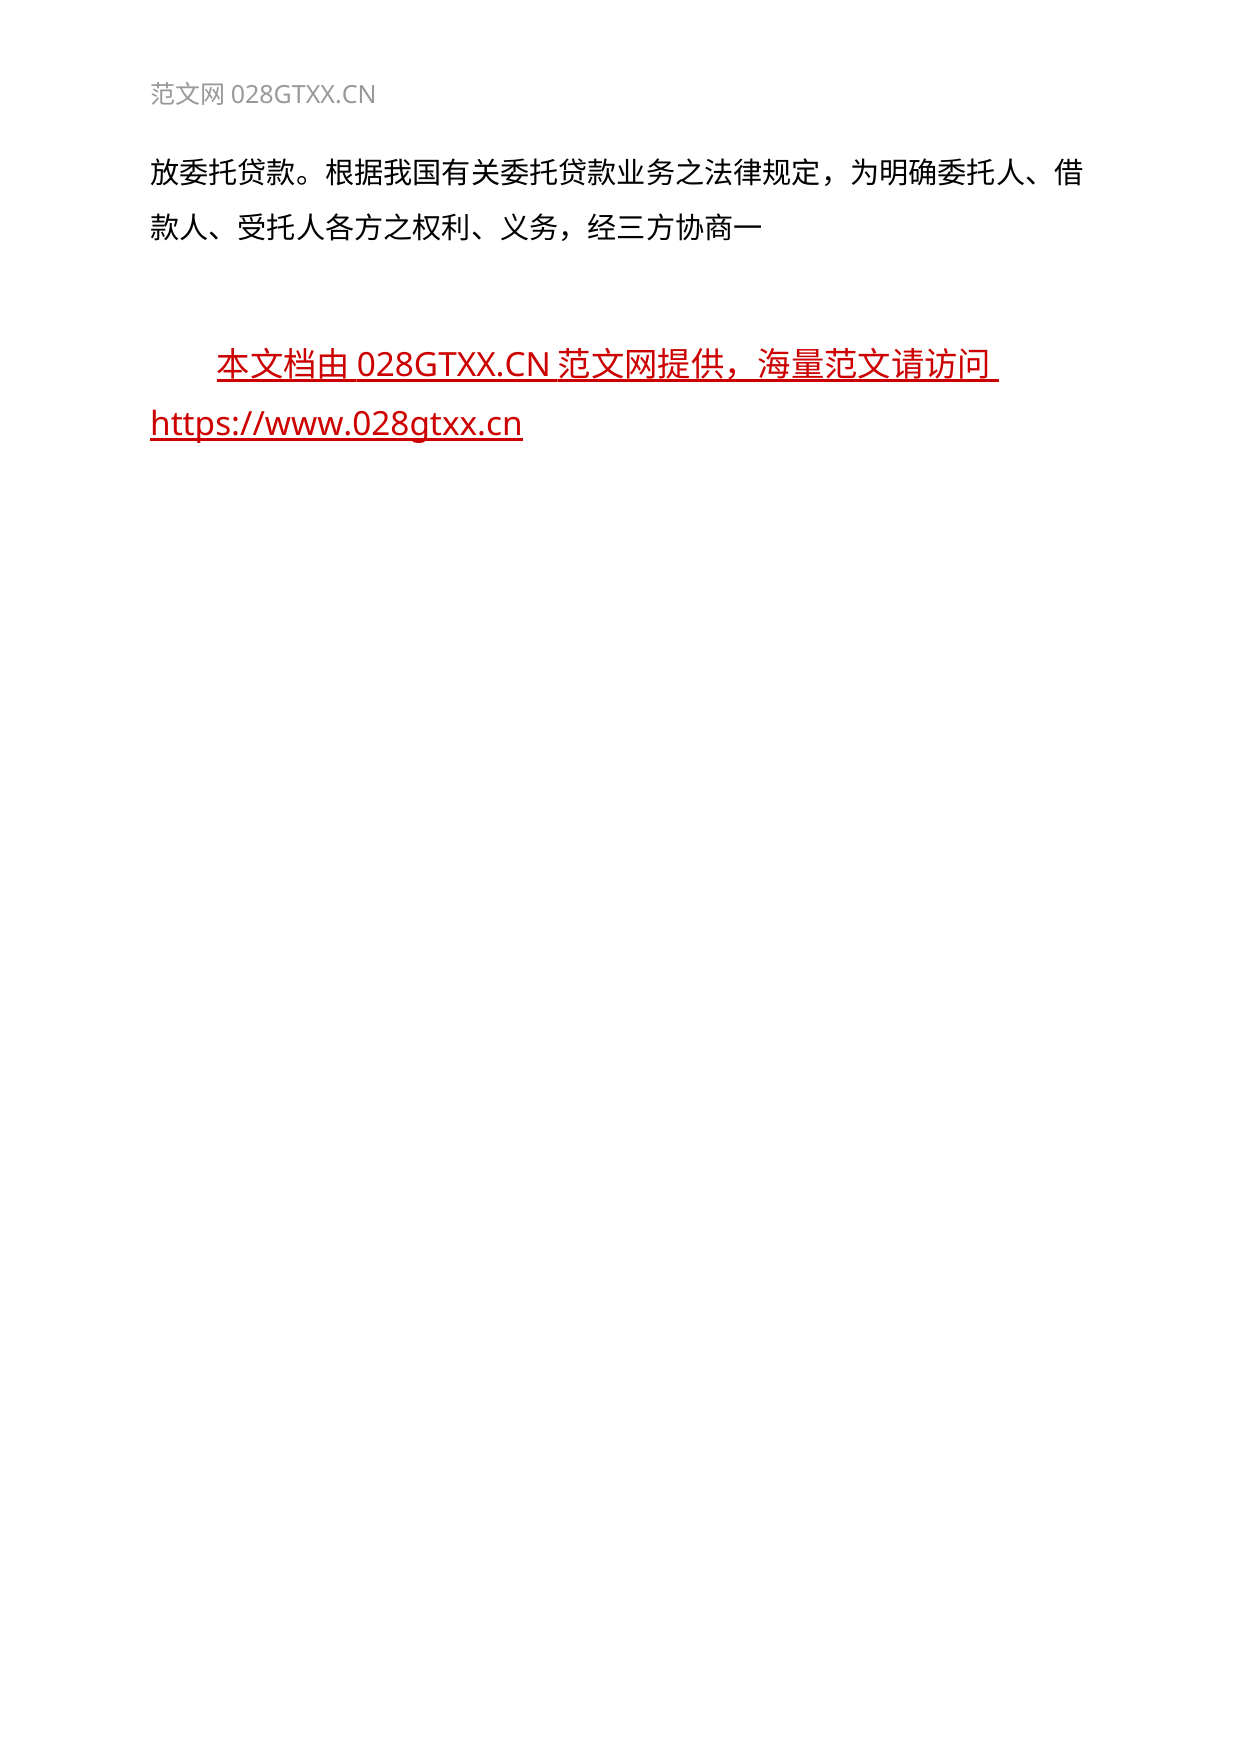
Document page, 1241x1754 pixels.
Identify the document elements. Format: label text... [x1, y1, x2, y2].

text 本文档由028GTXX.CN范文网提供，海量范文请访问 https://www.028gtxx.cn [150, 338, 1090, 445]
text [150, 150, 1090, 247]
